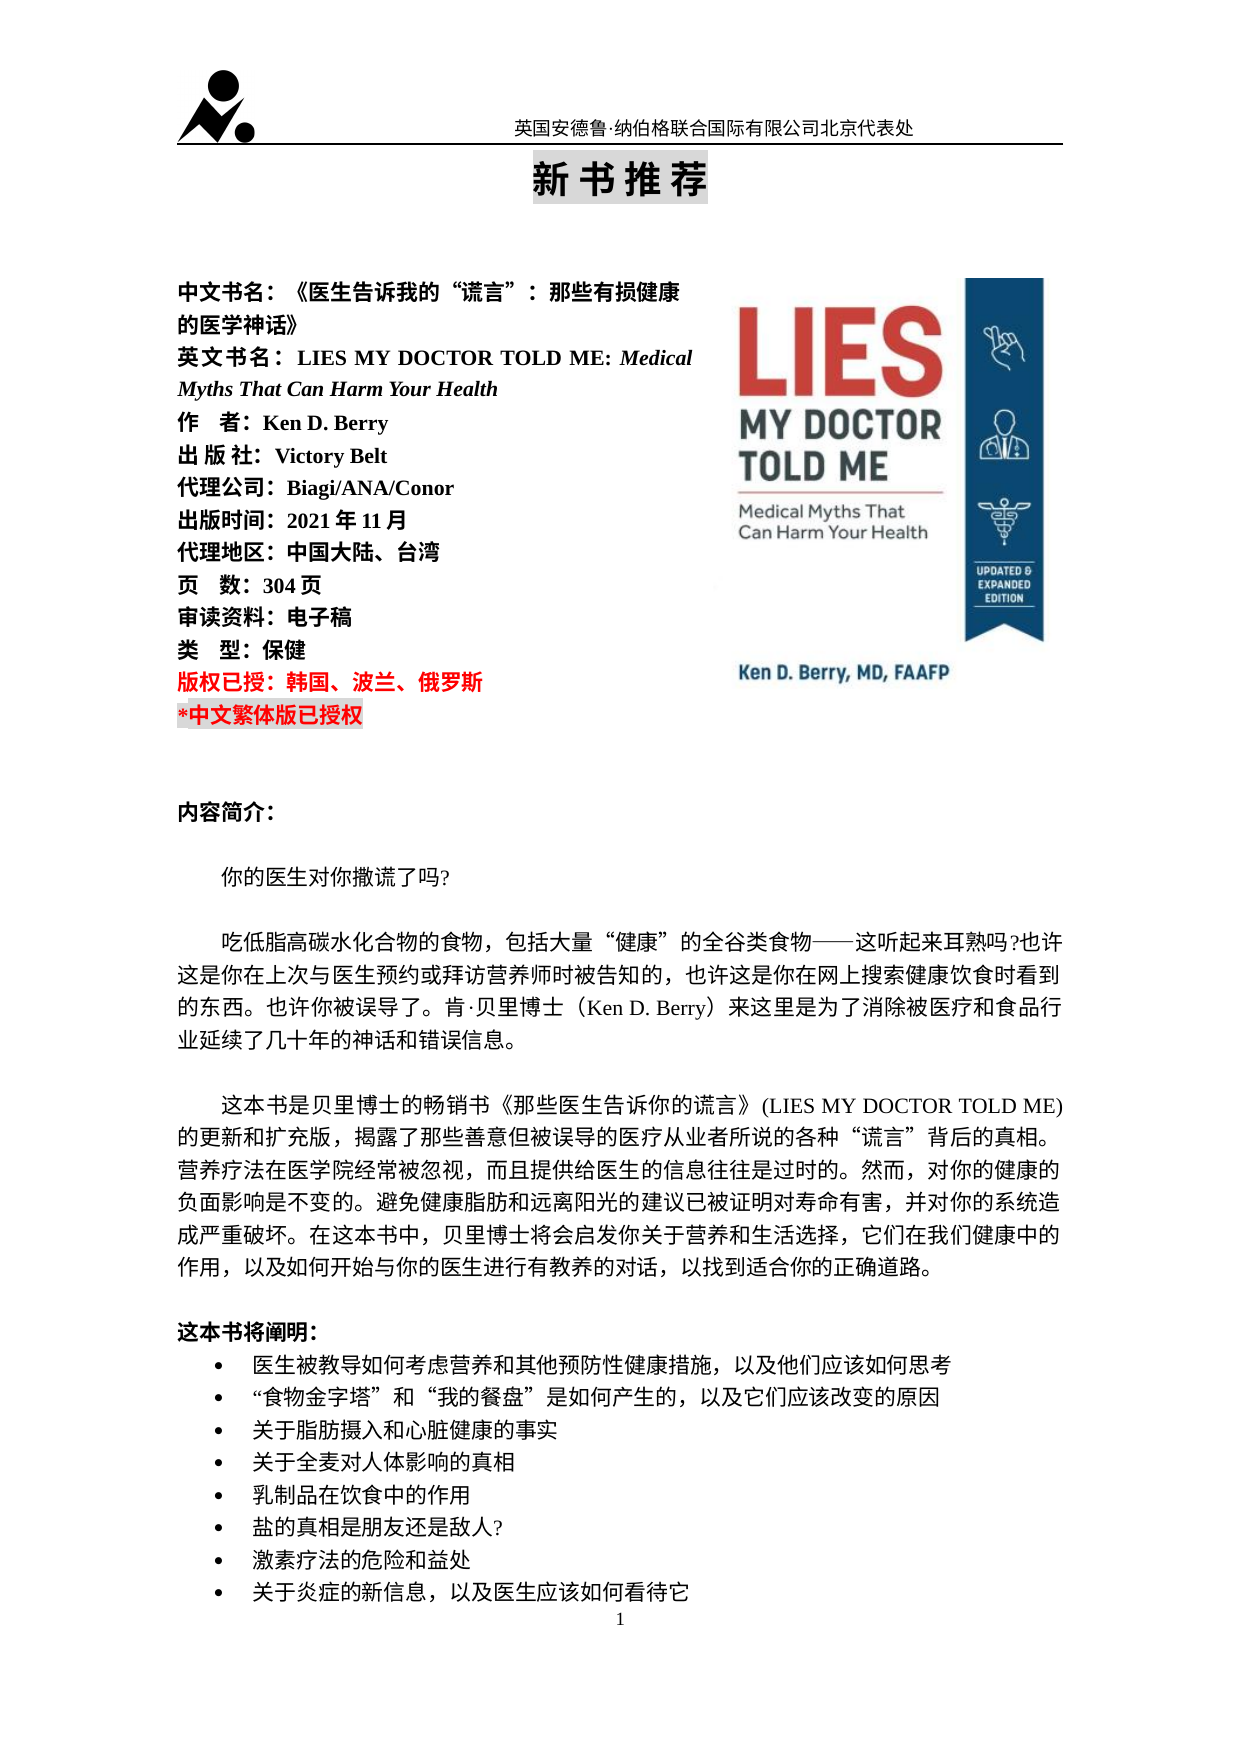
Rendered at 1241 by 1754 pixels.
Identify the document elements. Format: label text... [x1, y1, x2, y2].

list 盐的真相是朋友还是敌人? [215, 1510, 1063, 1542]
text 代理地区：中国大陆、台湾 [177, 535, 713, 567]
list “食物金字塔”和“我的餐盘”是如何产生的，以及它们应该改变的原因 [215, 1380, 1063, 1412]
list 关于炎症的新信息，以及医生应该如何看待它 [215, 1575, 1063, 1607]
picture [177, 70, 255, 143]
text 审读资料：电子稿 [177, 600, 713, 632]
list 医生被教导如何考虑营养和其他预防性健康措施，以及他们应该如何思考 [215, 1347, 1063, 1380]
text 你的医生对你撒谎了吗? [177, 860, 1063, 892]
text 中文书名：《医生告诉我的“谎言”：那些有损健康的医学神话》 [177, 275, 1063, 340]
text 页 数：304页 [177, 567, 713, 600]
text 新 书 推 荐 [177, 145, 1063, 210]
text 版权已授：韩国、波兰、俄罗斯 [177, 665, 713, 697]
list 关于脂肪摄入和心脏健康的事实 [215, 1412, 1063, 1445]
text 英文书名：LIES MY DOCTOR TOLD ME: Medical Myths That Can Harm Your Health [177, 340, 713, 405]
text 作 者：Ken D. Berry [177, 405, 713, 437]
list 关于全麦对人体影响的真相 [215, 1445, 1063, 1477]
list 激素疗法的危险和益处 [215, 1542, 1063, 1575]
text 代理公司：Biagi/ANA/Conor [177, 470, 713, 502]
picture [713, 278, 1063, 704]
text 吃低脂高碳水化合物的食物，包括大量“健康”的全谷类食物——这听起来耳熟吗?也许这是你在上次与医生预约或拜访营养师时被告知的，也许这是你在网上搜索健康饮食时看到的东西。也许你被误导了。肯·贝里博士（Ken D. Berry）来这里是为了消除被医疗和食品行业延续了几十年的神话和错误信息。 [177, 925, 1063, 1055]
text 这本书将阐明： [177, 1315, 1063, 1347]
text 出版时间：2021年11月 [177, 502, 713, 535]
text 出 版 社：Victory Belt [177, 437, 713, 470]
text 类 型：保健 [177, 632, 713, 665]
text 这本书是贝里博士的畅销书《那些医生告诉你的谎言》(LIES MY DOCTOR TOLD ME)的更新和扩充版，揭露了那些善意但被误导的医疗从业者所说的各种“谎言”背后的真相。营养疗法在医学院经常被忽视，而且提供给医生的信息往往是过时的。然而，对你的健康的负面影响是不变的。避免健康脂肪和远离阳光的建议已被证明对寿命有害，并对你的系统造成严重破坏。在这本书中，贝里博士将会启发你关于营养和生活选择，它们在我们健康中的作用，以及如何开始与你的医生进行有教养的对话，以找到适合你的正确道路。 [177, 1087, 1063, 1282]
text 内容简介： [177, 795, 1063, 827]
text *中文繁体版已授权 [177, 697, 1063, 730]
list 乳制品在饮食中的作用 [215, 1477, 1063, 1510]
